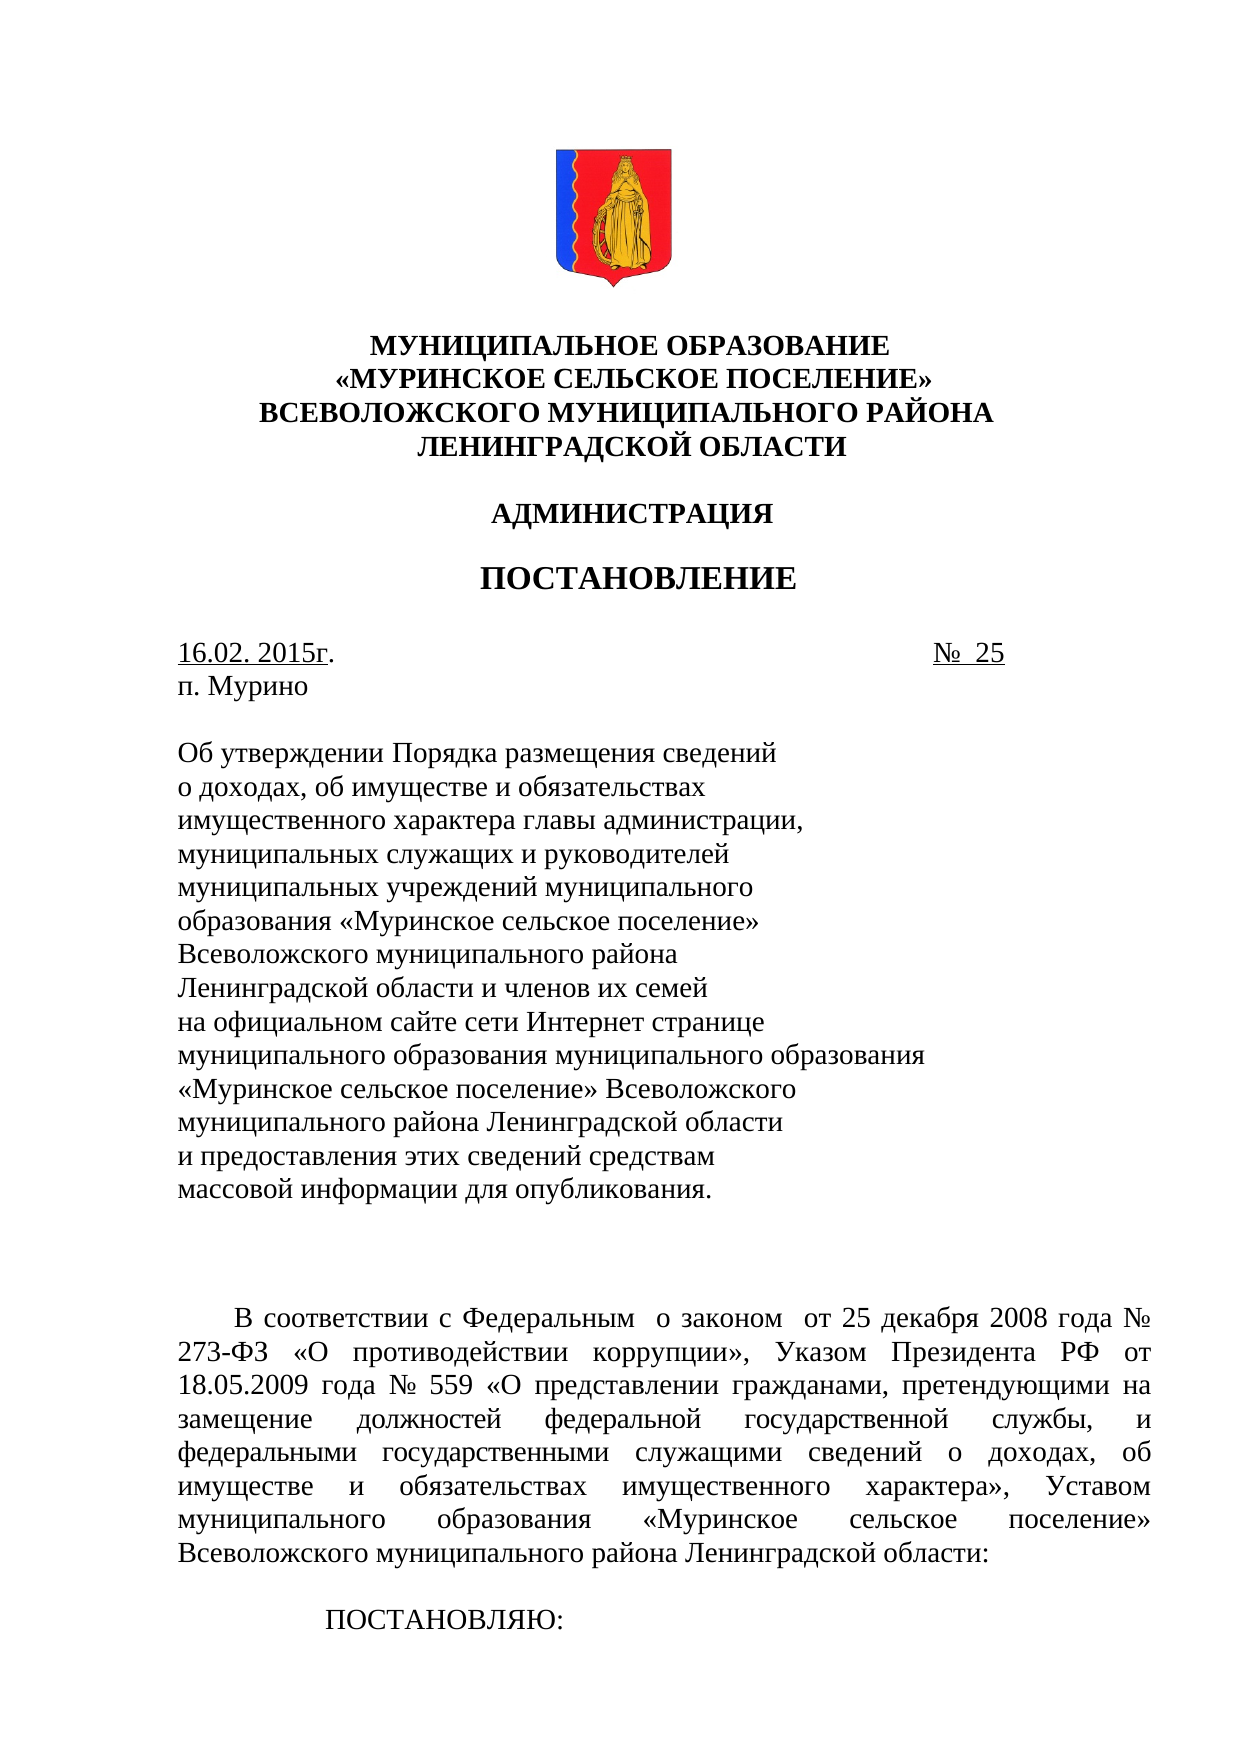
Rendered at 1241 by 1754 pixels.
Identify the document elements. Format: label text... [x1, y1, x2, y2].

text ЛЕНИНГРАДСКОЙ ОБЛАСТИ [83, 429, 1152, 462]
text муниципального образования муниципального образования [177, 1037, 1152, 1071]
text Об утверждении Порядка размещения сведений [177, 735, 1152, 769]
text АДМИНИСТРАЦИЯ [83, 496, 1152, 529]
text муниципального района Ленинградской области [177, 1104, 1152, 1138]
text В соответствии с Федеральным о законом от 25 декабря 2008 года № 273-ФЗ «О противодействии коррупции», Указом Президента РФ от 18.05.2009 года № 559 «О представлении гражданами, претендующими на замещение должностей федеральной государственной службы, и федеральными государственными служащими сведений о доходах, об имуществе и обязательствах имущественного характера», Уставом муниципального образования «Муринское сельское поселение» Всеволожского муниципального района Ленинградской области: [177, 1300, 1152, 1568]
text муниципальных служащих и руководителей [177, 836, 1152, 869]
text массовой информации для опубликования. [177, 1171, 1152, 1205]
text Ленинградской области и членов их семей [177, 970, 1152, 1004]
text имущественного характера главы администрации, [177, 802, 1152, 836]
text ПОСТАНОВЛЯЮ: [177, 1602, 1152, 1636]
text муниципальных учреждений муниципального [177, 869, 1152, 903]
text п. Мурино [177, 668, 1152, 702]
text и предоставления этих сведений средствам [177, 1138, 1152, 1171]
text ПОСТАНОВЛЕНИЕ [83, 558, 1152, 596]
text на официальном сайте сети Интернет странице [177, 1004, 1152, 1037]
text образования «Муринское сельское поселение» [177, 903, 1152, 937]
text «Муринское сельское поселение» Всеволожского [177, 1071, 1152, 1104]
text «МУРИНСКОЕ СЕЛЬСКОЕ ПОСЕЛЕНИЕ» [65, 362, 1152, 395]
text Всеволожского муниципального района [177, 937, 1152, 970]
text о доходах, об имуществе и обязательствах [177, 769, 1152, 802]
text ВСЕВОЛОЖСКОГО МУНИЦИПАЛЬНОГО РАЙОНА [65, 395, 1152, 429]
text МУНИЦИПАЛЬНОЕ ОБРАЗОВАНИЕ [65, 328, 1152, 362]
text 16.02. 2015г. № 25 [177, 635, 1152, 668]
picture [546, 146, 687, 295]
